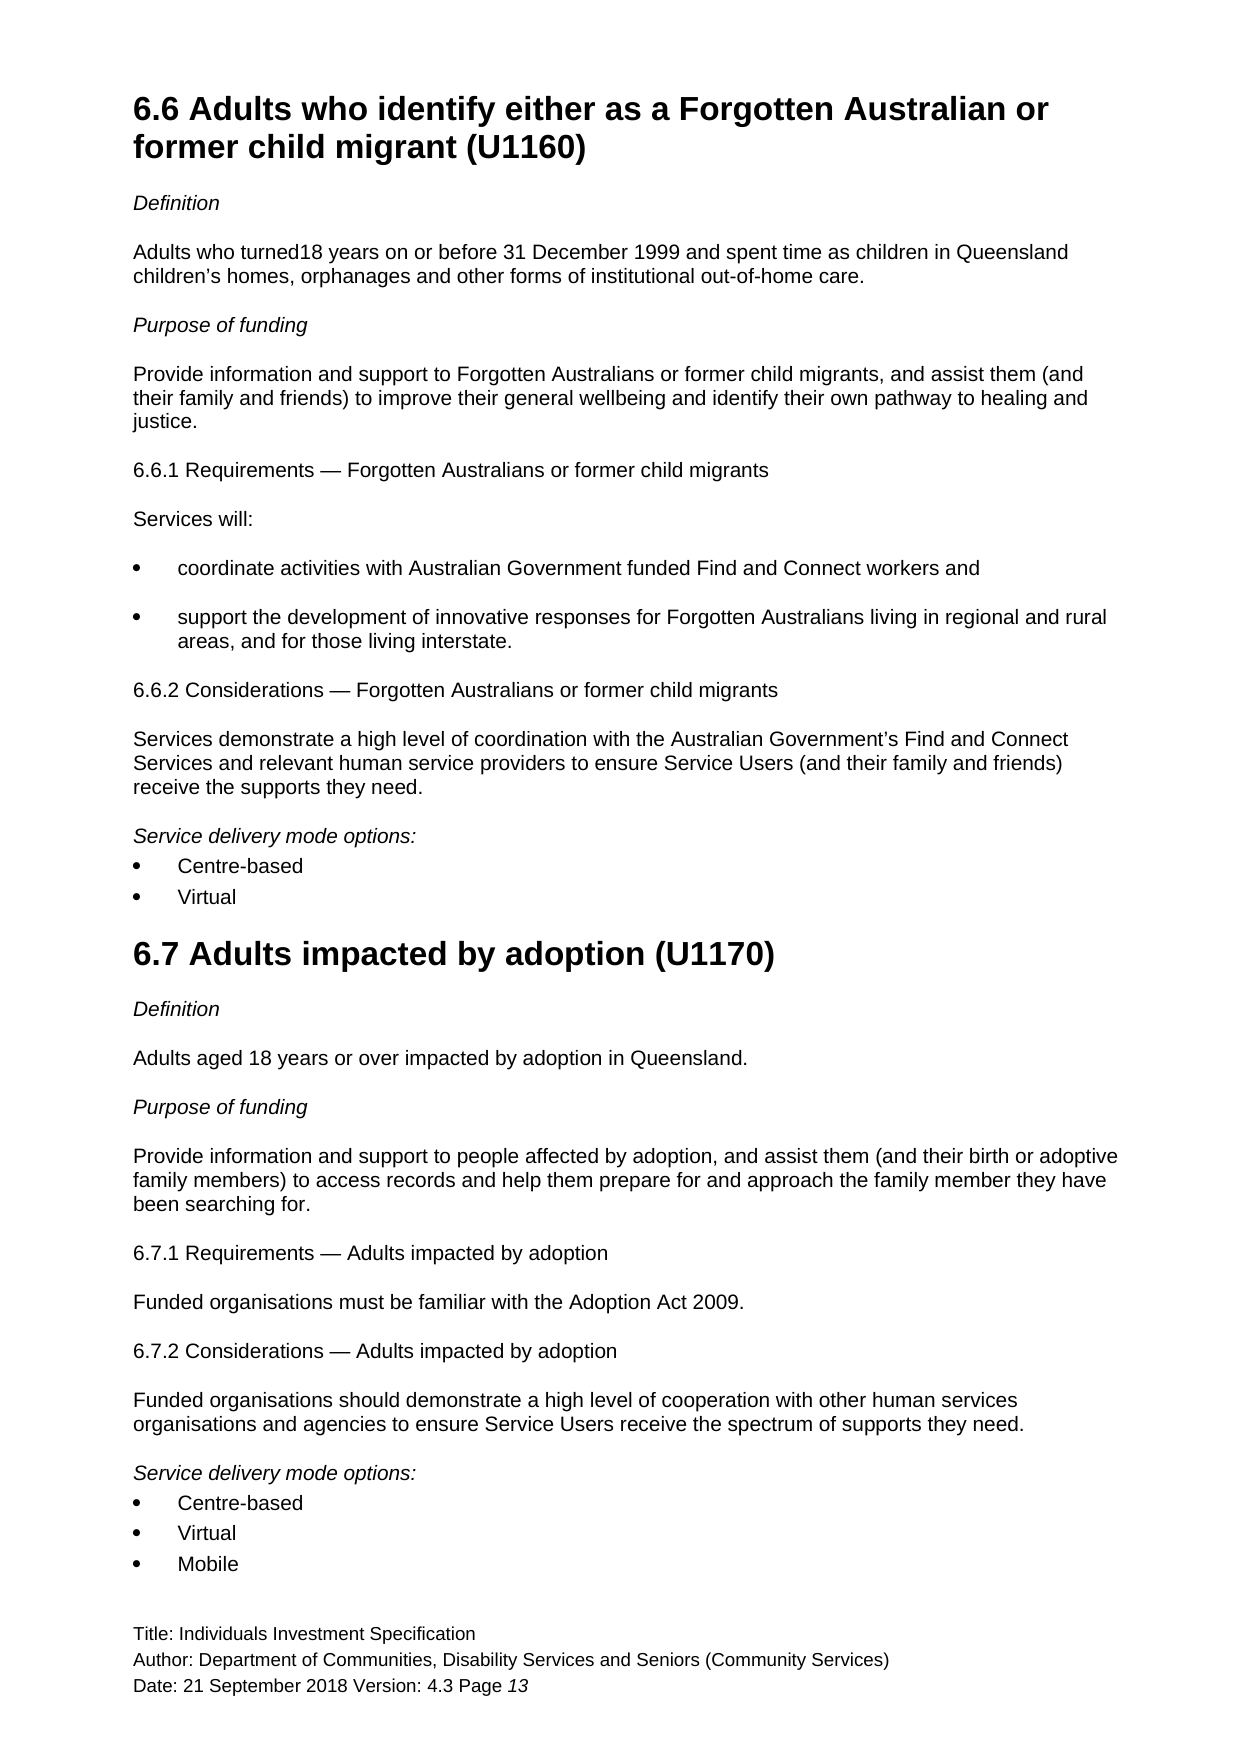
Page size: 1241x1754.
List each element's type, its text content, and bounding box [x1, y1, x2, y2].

list Centre-based [133, 854, 1122, 878]
text Services will: [133, 507, 1122, 531]
text Provide information and support to people affected by adoption, and assist them (and their birth or adoptive family members) to access records and help them prepare for and approach the family member they have been searching for. [133, 1144, 1122, 1216]
list Mobile [133, 1551, 1122, 1576]
subtitle 6.7.2 Considerations — Adults impacted by adoption [133, 1339, 1122, 1363]
list coordinate activities with Australian Government funded Find and Connect workers and [133, 556, 1122, 580]
subtitle 6.6.1 Requirements — Forgotten Australians or former child migrants [133, 458, 1122, 482]
text Adults who turned18 years on or before 31 December 1999 and spent time as children in Queensland children’s homes, orphanages and other forms of institutional out-of-home care. [133, 239, 1122, 287]
subtitle 6.7.1 Requirements — Adults impacted by adoption [133, 1241, 1122, 1265]
subtitle 6.6.2 Considerations — Forgotten Australians or former child migrants [133, 678, 1122, 702]
subtitle 6.7 Adults impacted by adoption (U1170) [133, 934, 1122, 972]
list Virtual [133, 884, 1122, 909]
text Definition [133, 997, 1122, 1021]
text Funded organisations should demonstrate a high level of cooperation with other human services organisations and agencies to ensure Service Users receive the spectrum of supports they need. [133, 1388, 1122, 1436]
text Services demonstrate a high level of coordination with the Australian Government’s Find and Connect Services and relevant human service providers to ensure Service Users (and their family and friends) receive the supports they need. [133, 727, 1122, 799]
list Virtual [133, 1521, 1122, 1545]
text Definition [133, 191, 1122, 214]
list support the development of innovative responses for Forgotten Australians living in regional and rural areas, and for those living interstate. [133, 605, 1122, 653]
text Purpose of funding [133, 312, 1122, 336]
text Provide information and support to Forgotten Australians or former child migrants, and assist them (and their family and friends) to improve their general wellbeing and identify their own pathway to healing and justice. [133, 361, 1122, 433]
text Funded organisations must be familiar with the Adoption Act 2009. [133, 1290, 1122, 1314]
subtitle 6.6 Adults who identify either as a Forgotten Australian or former child migrant (U1160) [133, 89, 1122, 166]
list Centre-based [133, 1491, 1122, 1515]
text Adults aged 18 years or over impacted by adoption in Queensland. [133, 1046, 1122, 1070]
text Service delivery mode options: [133, 1461, 1122, 1484]
text Purpose of funding [133, 1095, 1122, 1119]
text Service delivery mode options: [133, 824, 1122, 848]
